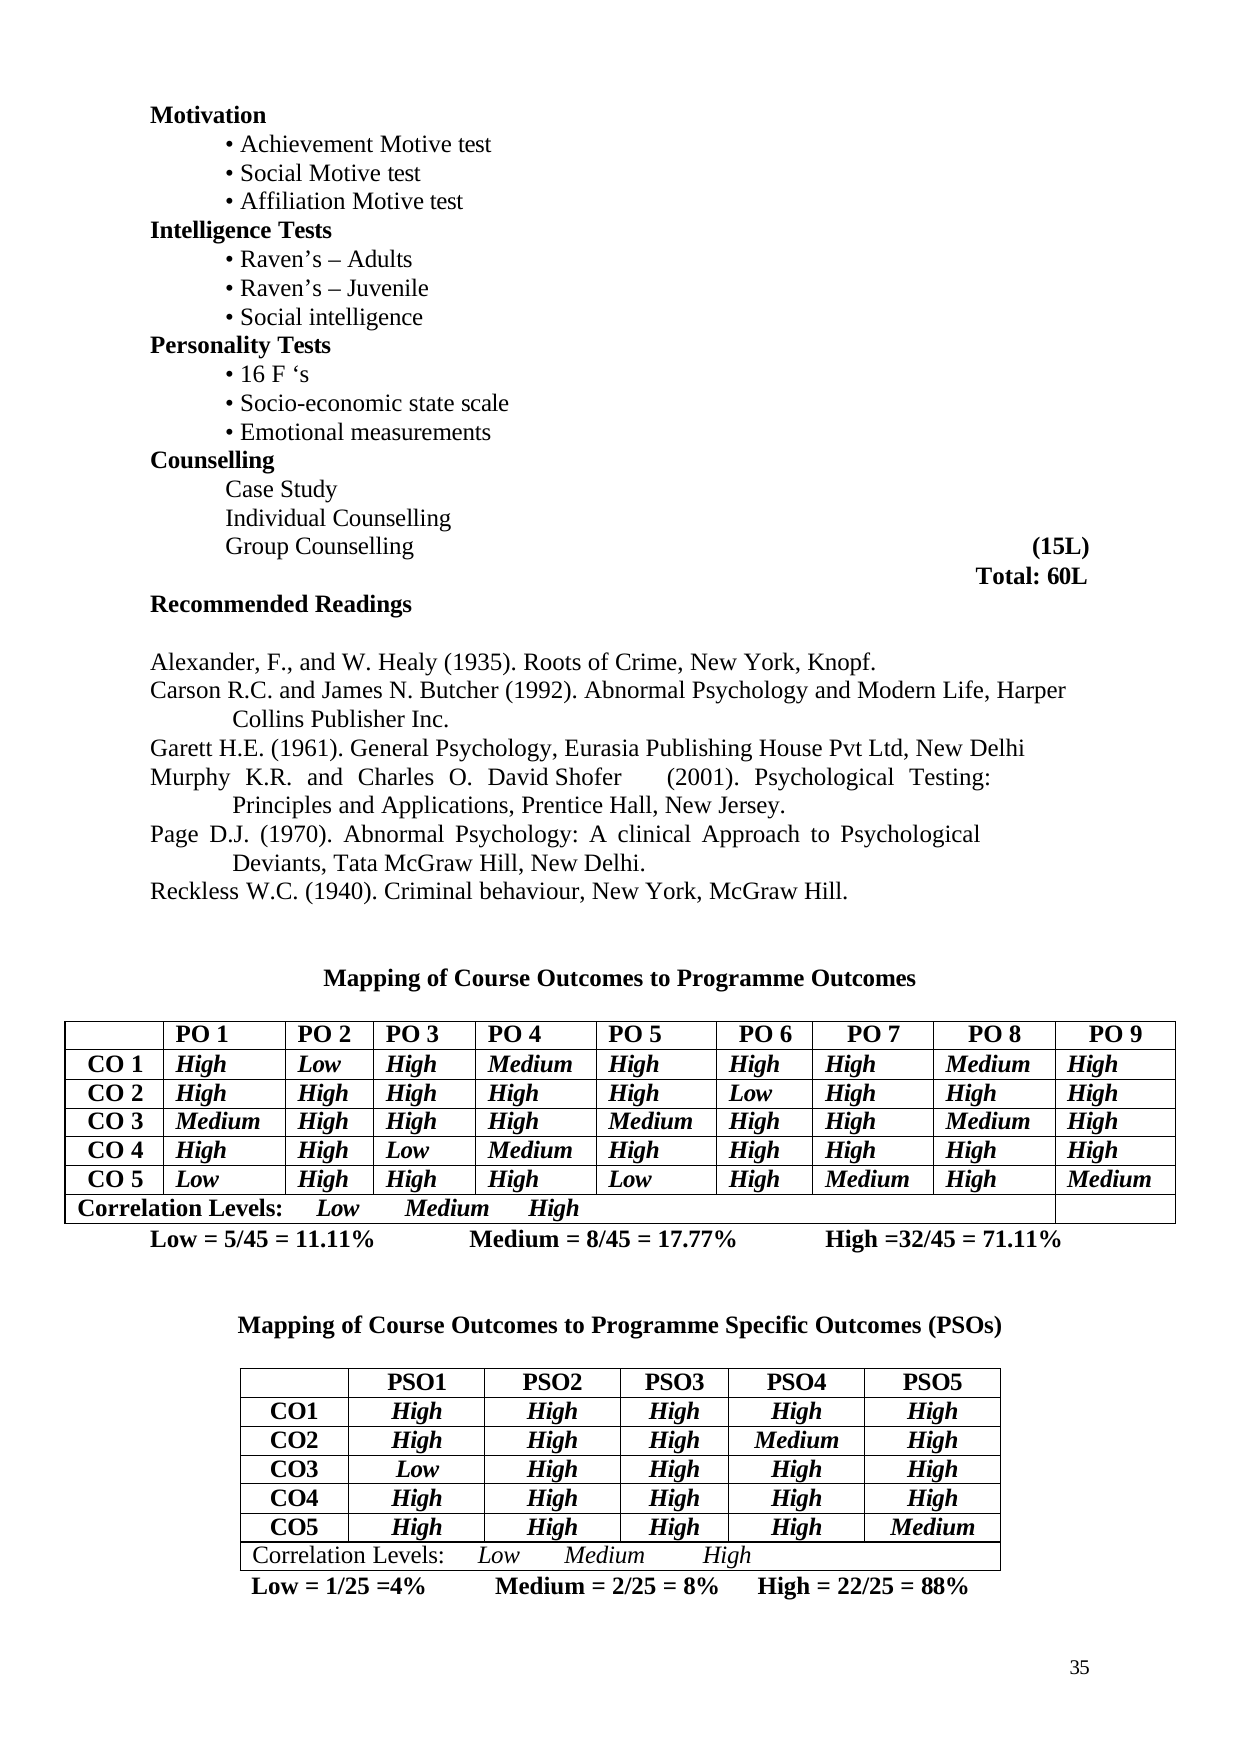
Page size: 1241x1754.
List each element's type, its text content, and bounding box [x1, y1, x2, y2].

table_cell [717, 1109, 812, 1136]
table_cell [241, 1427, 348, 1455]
text Mapping of Course Outcomes to Programme Specific Outcomes (PSOs) [26, 1310, 1214, 1339]
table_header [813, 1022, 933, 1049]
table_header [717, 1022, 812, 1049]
list Raven’s – Adults [225, 245, 1215, 273]
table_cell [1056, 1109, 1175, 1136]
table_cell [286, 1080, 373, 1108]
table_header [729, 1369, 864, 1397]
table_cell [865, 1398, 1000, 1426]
list Emotional measurements [225, 417, 1215, 446]
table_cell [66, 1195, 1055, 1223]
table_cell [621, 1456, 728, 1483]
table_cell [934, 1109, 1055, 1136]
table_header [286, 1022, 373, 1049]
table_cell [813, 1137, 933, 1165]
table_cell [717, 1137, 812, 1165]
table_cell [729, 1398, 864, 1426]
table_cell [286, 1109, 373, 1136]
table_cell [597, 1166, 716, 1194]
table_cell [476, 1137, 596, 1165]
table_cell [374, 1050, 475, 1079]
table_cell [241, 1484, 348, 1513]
text Motivation [150, 101, 1215, 129]
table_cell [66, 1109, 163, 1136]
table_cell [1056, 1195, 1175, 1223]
list Socio-economic state scale [225, 388, 1215, 417]
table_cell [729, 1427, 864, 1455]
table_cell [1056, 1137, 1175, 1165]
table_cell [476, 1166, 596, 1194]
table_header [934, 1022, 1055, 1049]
text Mapping of Course Outcomes to Programme Outcomes [26, 963, 1214, 992]
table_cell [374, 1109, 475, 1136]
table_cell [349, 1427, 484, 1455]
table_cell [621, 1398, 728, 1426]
text Individual Counselling [225, 503, 1215, 532]
text Garett H.E. (1961). General Psychology, Eurasia Publishing House Pvt Ltd, New Delhi Murphy K.R. and Charles O. David Shofer (2001). Psychological Testing: [150, 733, 1049, 790]
text Intelligence Tests [150, 216, 1215, 245]
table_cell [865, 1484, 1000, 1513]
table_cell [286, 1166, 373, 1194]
text Principles and Applications, Prentice Hall, New Jersey. [232, 790, 1215, 819]
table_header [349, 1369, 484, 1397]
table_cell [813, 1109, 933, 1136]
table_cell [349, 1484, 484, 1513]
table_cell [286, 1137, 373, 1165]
text Alexander, F., and W. Healy (1935). Roots of Crime, New York, Knopf. [150, 647, 1215, 676]
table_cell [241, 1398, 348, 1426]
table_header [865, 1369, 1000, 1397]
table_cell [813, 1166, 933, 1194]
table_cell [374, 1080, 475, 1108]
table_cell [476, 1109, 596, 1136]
list Affiliation Motive test [225, 187, 1215, 215]
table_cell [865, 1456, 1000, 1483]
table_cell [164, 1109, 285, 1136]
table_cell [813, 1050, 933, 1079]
text Total: 60L [975, 561, 1215, 590]
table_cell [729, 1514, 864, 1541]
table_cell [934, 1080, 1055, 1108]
list Achievement Motive test [225, 129, 1215, 158]
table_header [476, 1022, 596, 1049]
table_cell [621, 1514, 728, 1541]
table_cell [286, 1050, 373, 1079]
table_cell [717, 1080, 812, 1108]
text Personality Tests [150, 331, 1215, 360]
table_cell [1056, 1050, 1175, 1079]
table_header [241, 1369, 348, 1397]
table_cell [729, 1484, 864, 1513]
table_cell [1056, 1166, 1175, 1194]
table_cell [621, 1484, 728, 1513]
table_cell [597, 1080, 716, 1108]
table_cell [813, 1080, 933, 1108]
text Carson R.C. and James N. Butcher (1992). Abnormal Psychology and Modern Life, Harper Collins Publisher Inc. [150, 676, 1090, 732]
text Group Counselling (15L) [225, 532, 1215, 561]
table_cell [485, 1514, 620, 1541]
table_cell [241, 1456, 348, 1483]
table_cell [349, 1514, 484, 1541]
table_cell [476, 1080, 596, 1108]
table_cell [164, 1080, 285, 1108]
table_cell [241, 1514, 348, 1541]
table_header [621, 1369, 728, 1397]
list Raven’s – Juvenile [225, 273, 1215, 302]
text Low = 5/45 = 11.11% Medium = 8/45 = 17.77% High =32/45 = 71.11% [150, 1224, 1215, 1253]
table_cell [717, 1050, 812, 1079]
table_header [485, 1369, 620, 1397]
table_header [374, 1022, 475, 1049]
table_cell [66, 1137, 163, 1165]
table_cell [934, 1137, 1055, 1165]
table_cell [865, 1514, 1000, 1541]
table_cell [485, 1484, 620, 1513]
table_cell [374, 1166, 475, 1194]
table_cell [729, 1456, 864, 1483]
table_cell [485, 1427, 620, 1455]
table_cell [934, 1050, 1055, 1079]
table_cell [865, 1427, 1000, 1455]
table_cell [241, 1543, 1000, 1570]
text Case Study [225, 475, 1215, 503]
text Page D.J. (1970). Abnormal Psychology: A clinical Approach to Psychological Deviants, Tata McGraw Hill, New Delhi. [150, 819, 1049, 877]
text Low = 1/25 =4% Medium = 2/25 = 8% High = 22/25 = 88% [25, 1571, 1196, 1600]
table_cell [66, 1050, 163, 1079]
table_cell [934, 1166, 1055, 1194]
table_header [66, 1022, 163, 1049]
text Counselling [150, 446, 1215, 475]
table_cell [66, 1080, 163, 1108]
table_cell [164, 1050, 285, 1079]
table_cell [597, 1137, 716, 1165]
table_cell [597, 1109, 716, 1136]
text Recommended Readings [150, 590, 1215, 619]
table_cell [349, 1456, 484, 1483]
list 16 F ‘s [225, 360, 1215, 388]
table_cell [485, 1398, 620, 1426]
list Social Motive test [225, 158, 1215, 187]
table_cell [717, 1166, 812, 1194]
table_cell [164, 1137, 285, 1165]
text Reckless W.C. (1940). Criminal behaviour, New York, McGraw Hill. [150, 877, 1215, 905]
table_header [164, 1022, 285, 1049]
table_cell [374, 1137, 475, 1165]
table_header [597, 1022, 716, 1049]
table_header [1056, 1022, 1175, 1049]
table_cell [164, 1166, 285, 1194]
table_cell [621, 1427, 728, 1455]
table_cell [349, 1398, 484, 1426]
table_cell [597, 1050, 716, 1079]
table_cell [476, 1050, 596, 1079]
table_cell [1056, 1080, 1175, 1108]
list Social intelligence [225, 302, 1215, 331]
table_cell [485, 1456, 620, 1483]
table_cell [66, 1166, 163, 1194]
